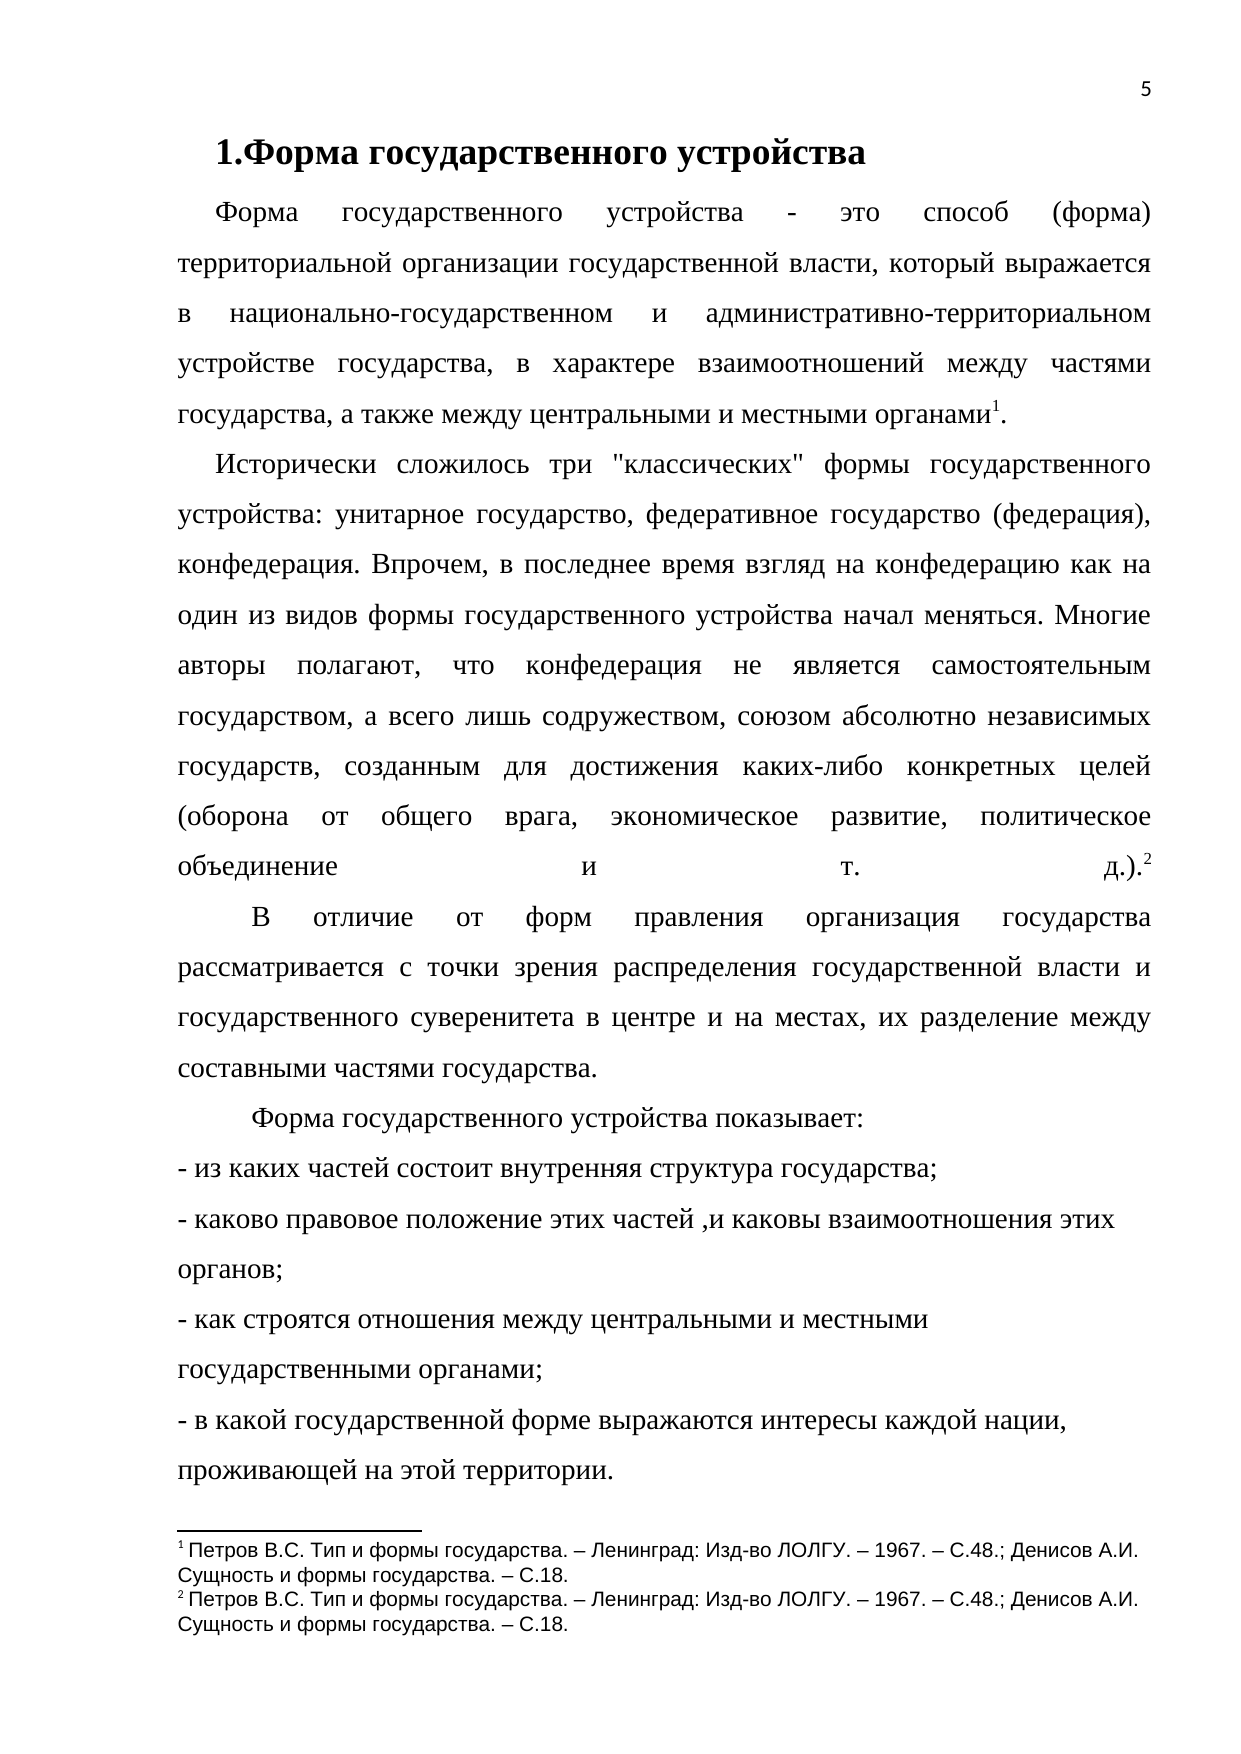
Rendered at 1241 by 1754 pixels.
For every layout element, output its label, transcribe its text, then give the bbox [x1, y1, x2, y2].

text Исторически сложилось три "классических" формы государственного устройства: унитарное государство, федеративное государство (федерация), конфедерация. Впрочем, в последнее время взгляд на конфедерацию как на один из видов формы государственного устройства начал меняться. Многие авторы полагают, что конфедерация не является самостоятельным государством, а всего лишь содружеством, союзом абсолютно независимых государств, созданным для достижения каких-либо конкретных целей (оборона от общего врага, экономическое развитие, политическое объединение и т. д.). В отличие от форм правления организация государства рассматривается с точки зрения распределения государственной власти и государственного суверенитета в центре и на местах, их разделение между составными частями государства. [177, 446, 1152, 1083]
text Форма государственного устройства - это способ (форма) территориальной организации государственной власти, который выражается в национально-государственном и административно-территориальном устройстве государства, в характере взаимоотношений между частями государства, а также между центральными и местными органами. [177, 194, 1152, 429]
text Форма государственного устройства показывает: - из каких частей состоит внутренняя структура государства; - каково правовое положение этих частей ,и каковы взаимоотношения этих органов; - как строятся отношения между центральными и местными государственными органами; - в какой государственной форме выражаются интересы каждой нации, проживающей на этой территории. [177, 1100, 1152, 1486]
text 1.Форма государственного устройства [215, 130, 1152, 173]
